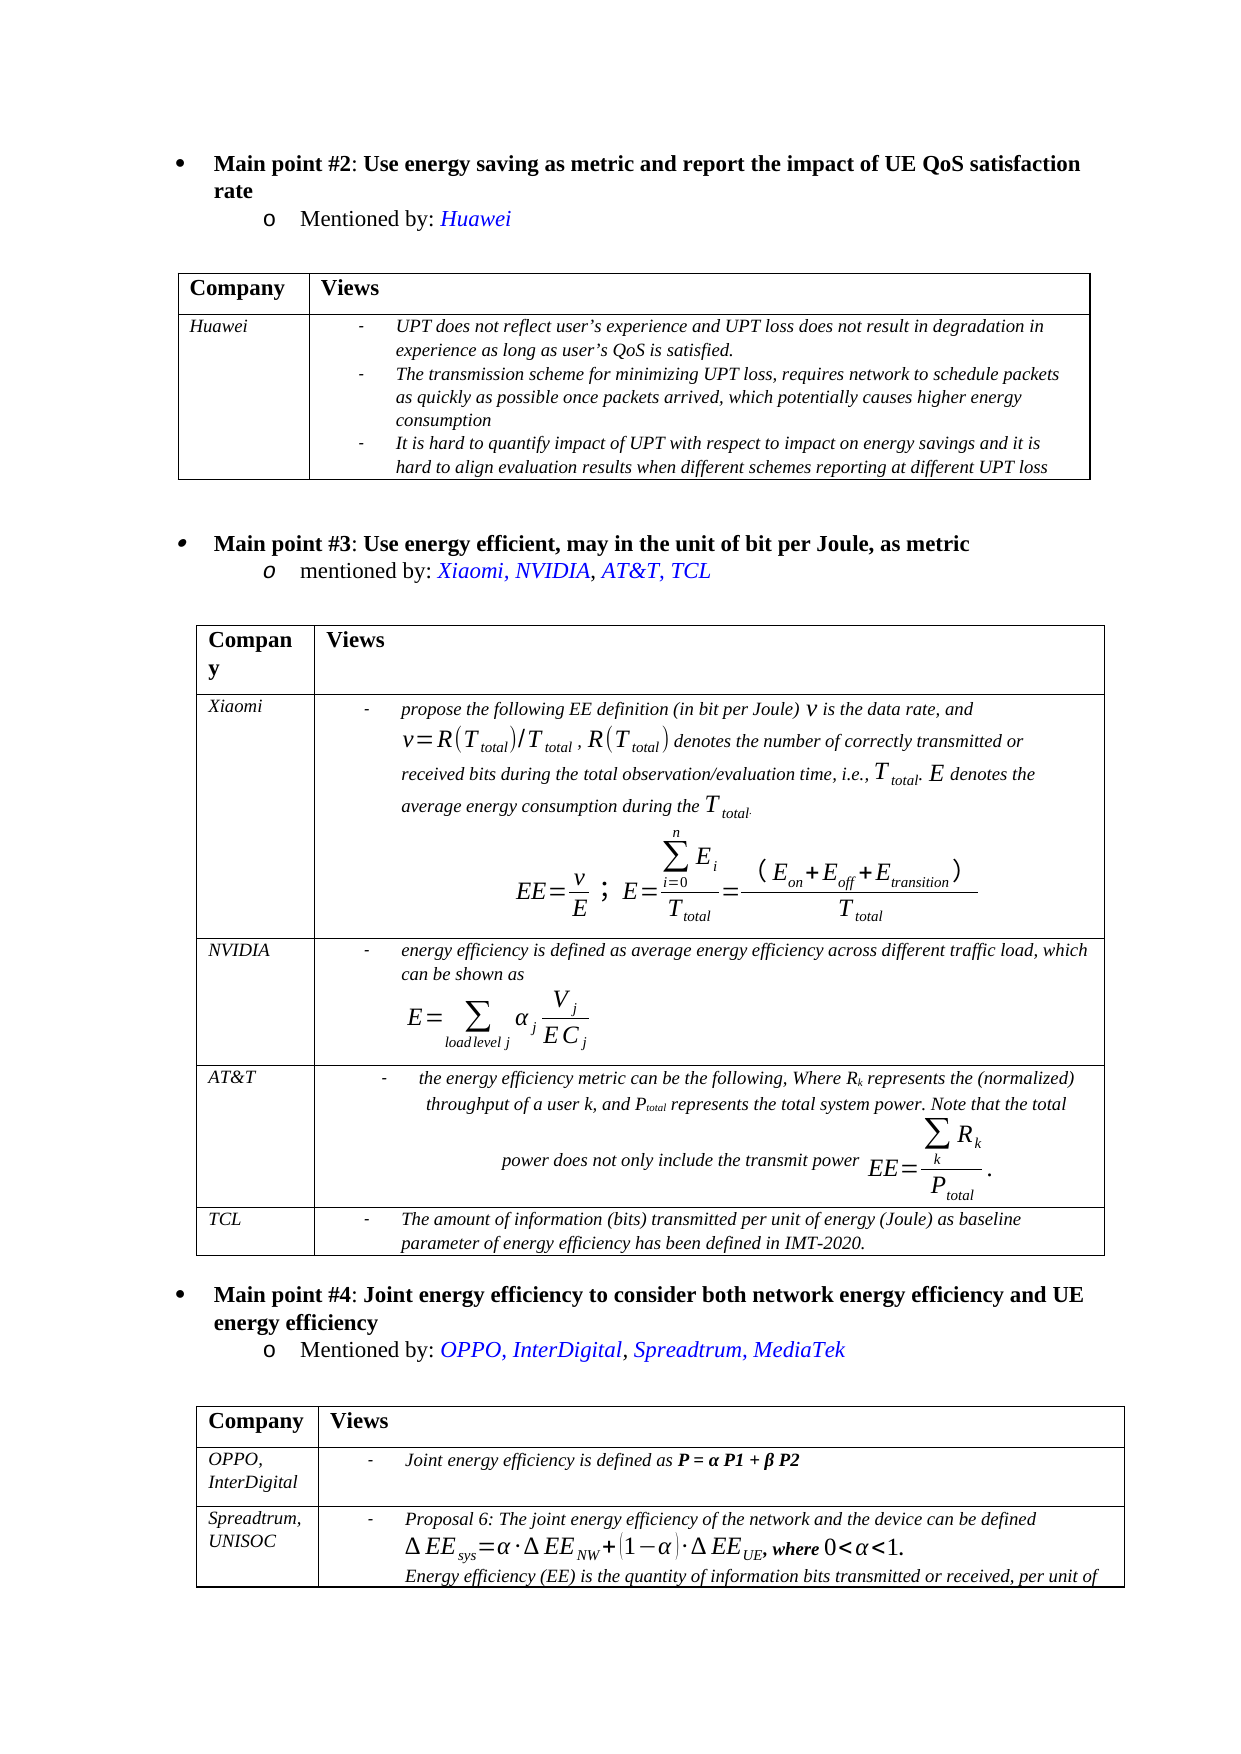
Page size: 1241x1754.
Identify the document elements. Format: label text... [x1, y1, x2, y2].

table_cell propose the following EE definition (in bit per Joule) is the data rate, and , denotes the number of correctly transmitted or received bits during the total observation/evaluation time, i.e., . denotes the average energy consumption during the . [315, 695, 1104, 938]
table_cell NVIDIA [197, 939, 314, 1065]
table_header Company [179, 274, 309, 314]
table_cell UPT does not reflect user’s experience and UPT loss does not result in degradation in experience as long as user’s QoS is satisfied. The transmission scheme for minimizing UPT loss, requires network to schedule packets as quickly as possible once packets arrived, which potentially causes higher energy consumption It is hard to quantify impact of UPT with respect to impact on energy savings and it is hard to align evaluation results when different schemes reporting at different UPT loss [310, 315, 1089, 478]
table_cell Spreadtrum, UNISOC [197, 1507, 318, 1586]
list Main point #3: Use energy efficient, may in the unit of bit per Joule, as metric [176, 530, 1120, 556]
list mentioned by: Xiaomi, NVIDIA, AT&T, TCL [262, 558, 1120, 586]
table_cell OPPO, InterDigital [197, 1448, 318, 1506]
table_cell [319, 1507, 1124, 1586]
table_header Company [197, 1407, 318, 1447]
table_cell Huawei [179, 315, 309, 478]
table_cell TCL [197, 1208, 314, 1255]
table_header Views [319, 1407, 1124, 1447]
table_header Views [315, 626, 1104, 694]
table_cell The amount of information (bits) transmitted per unit of energy (Joule) as baseline parameter of energy efficiency has been defined in IMT-2020. [315, 1208, 1104, 1255]
table_cell the energy efficiency metric can be the following, Where Rk represents the (normalized) throughput of a user k, and Ptotal represents the total system power. Note that the total power does not only include the transmit power [315, 1066, 1104, 1207]
table_cell Xiaomi [197, 695, 314, 938]
list Main point #2: Use energy saving as metric and report the impact of UE QoS satisfaction rate [176, 150, 1120, 204]
table_header Views [310, 274, 1089, 314]
table_cell AT&T [197, 1066, 314, 1207]
list Mentioned by: OPPO, InterDigital, Spreadtrum, MediaTek [262, 1336, 1120, 1364]
table_header Company [197, 626, 314, 694]
table_cell Joint energy efficiency is defined as P = α P1 + β P2 [319, 1448, 1124, 1506]
table_cell energy efficiency is defined as average energy efficiency across different traffic load, which can be shown as [315, 939, 1104, 1065]
list Mentioned by: Huawei [262, 205, 1120, 233]
list Main point #4: Joint energy efficiency to consider both network energy efficiency and UE energy efficiency [176, 1281, 1120, 1335]
